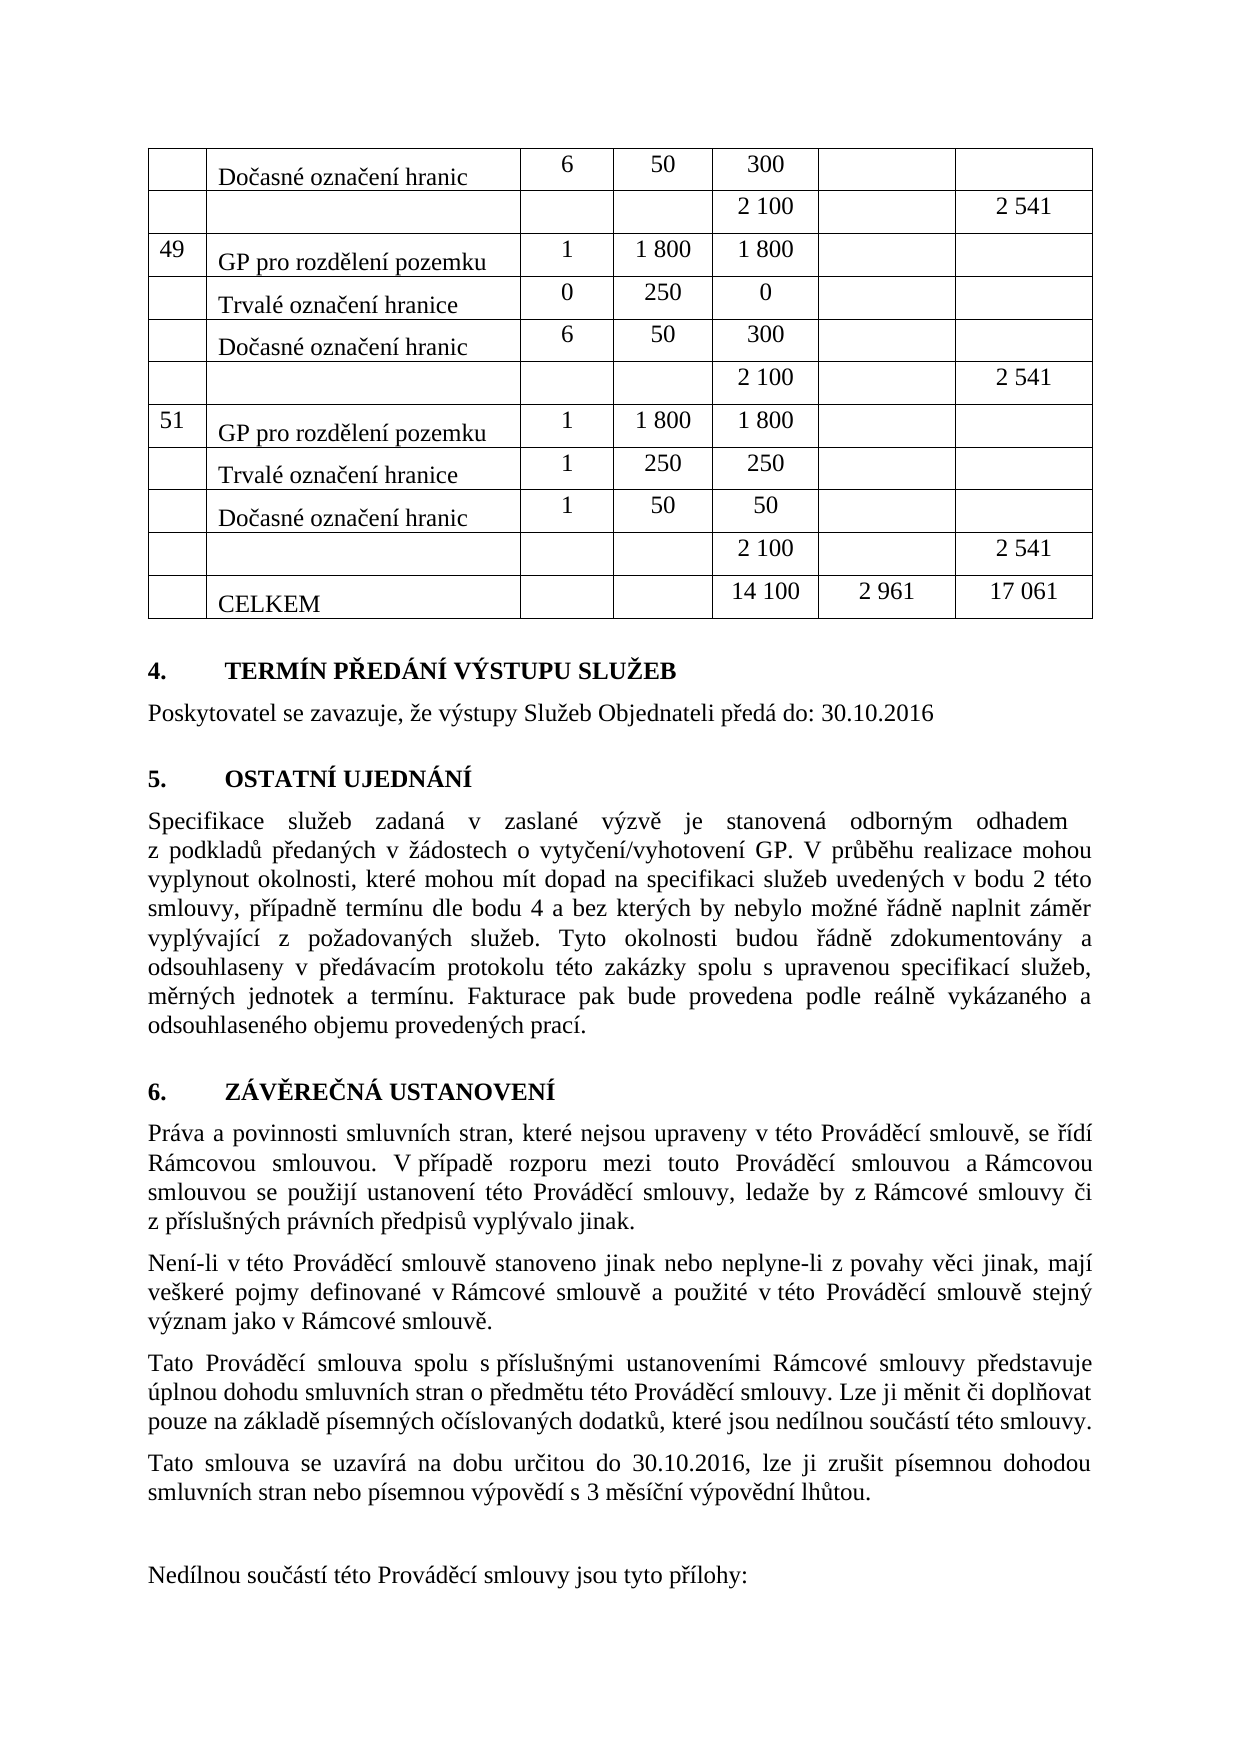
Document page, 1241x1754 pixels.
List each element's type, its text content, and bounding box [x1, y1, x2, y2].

table_cell 1 800 [713, 405, 818, 447]
table_cell [149, 448, 206, 489]
table_cell [521, 191, 613, 233]
table_cell [207, 362, 520, 404]
table_cell 51 [149, 405, 206, 447]
table_cell [819, 320, 955, 361]
table_cell [521, 362, 613, 404]
table_cell 50 [614, 320, 712, 361]
table_cell [521, 576, 613, 617]
table_cell [614, 576, 712, 617]
table_cell [149, 320, 206, 361]
table_cell 17 061 [956, 576, 1092, 617]
table_cell 1 [521, 448, 613, 489]
table_cell [149, 191, 206, 233]
table_cell Dočasné označení hranic [207, 320, 520, 361]
table_cell [614, 191, 712, 233]
table_cell [819, 533, 955, 575]
table_cell 2 541 [956, 362, 1092, 404]
table_cell 49 [149, 234, 206, 276]
table_cell [819, 448, 955, 489]
table_cell GP pro rozdělení pozemku [207, 234, 520, 276]
table_cell [149, 362, 206, 404]
table_cell 2 100 [713, 362, 818, 404]
list Nedílnou součástí této Prováděcí smlouvy jsou tyto přílohy: [148, 1560, 1093, 1589]
table_cell [149, 533, 206, 575]
table_cell 1 800 [713, 234, 818, 276]
table_cell 2 961 [819, 576, 955, 617]
table_cell [956, 448, 1092, 489]
table_cell [149, 490, 206, 532]
table_cell [819, 490, 955, 532]
table_cell Dočasné označení hranic [207, 149, 520, 190]
table_cell [149, 149, 206, 190]
table_cell 1 [521, 405, 613, 447]
table_cell 2 541 [956, 533, 1092, 575]
table_cell Dočasné označení hranic [207, 490, 520, 532]
list Tato smlouva se uzavírá na dobu určitou do 30.10.2016, lze ji zrušit písemnou dohodou smluvních stran nebo písemnou výpovědí s 3 měsíční výpovědní lhůtou. [148, 1448, 1093, 1506]
table_cell [956, 320, 1092, 361]
table_cell 6 [521, 320, 613, 361]
table_cell [819, 362, 955, 404]
table_cell [819, 149, 955, 190]
table_cell [956, 234, 1092, 276]
table_cell 0 [521, 277, 613, 318]
table_cell [819, 405, 955, 447]
table_cell Trvalé označení hranice [207, 448, 520, 489]
table_cell 2 100 [713, 533, 818, 575]
list Práva a povinnosti smluvních stran, které nejsou upraveny v této Prováděcí smlouvě, se řídí Rámcovou smlouvou. V případě rozporu mezi touto Prováděcí smlouvou a Rámcovou smlouvou se použijí ustanovení této Prováděcí smlouvy, ledaže by z Rámcové smlouvy či z příslušných právních předpisů vyplývalo jinak. [148, 1118, 1093, 1235]
table_cell 250 [713, 448, 818, 489]
table_cell 2 541 [956, 191, 1092, 233]
table_cell [614, 362, 712, 404]
table_cell 1 800 [614, 405, 712, 447]
table_cell 1 800 [614, 234, 712, 276]
table_cell 50 [713, 490, 818, 532]
table_cell [149, 277, 206, 318]
table_cell [956, 490, 1092, 532]
list ZÁVĚREČNÁ USTANOVENÍ [148, 1077, 1093, 1106]
table_cell 300 [713, 320, 818, 361]
table_cell 2 100 [713, 191, 818, 233]
table_cell 6 [521, 149, 613, 190]
table_cell 50 [614, 149, 712, 190]
table_cell 0 [713, 277, 818, 318]
list Není-li v této Prováděcí smlouvě stanoveno jinak nebo neplyne-li z povahy věci jinak, mají veškeré pojmy definované v Rámcové smlouvě a použité v této Prováděcí smlouvě stejný význam jako v Rámcové smlouvě. [148, 1248, 1093, 1335]
table_cell [521, 533, 613, 575]
table_cell 250 [614, 277, 712, 318]
table_cell [819, 277, 955, 318]
text Poskytovatel se zavazuje, že výstupy Služeb Objednateli předá do: 30.10.2016 [148, 698, 1093, 727]
list OSTATNÍ UJEDNÁNÍ [148, 764, 1093, 793]
table_cell GP pro rozdělení pozemku [207, 405, 520, 447]
table_cell Trvalé označení hranice [207, 277, 520, 318]
list Tato Prováděcí smlouva spolu s příslušnými ustanoveními Rámcové smlouvy představuje úplnou dohodu smluvních stran o předmětu této Prováděcí smlouvy. Lze ji měnit či doplňovat pouze na základě písemných očíslovaných dodatků, které jsou nedílnou součástí této smlouvy. [148, 1348, 1093, 1435]
table_cell 1 [521, 234, 613, 276]
table_cell [956, 277, 1092, 318]
table_cell [956, 149, 1092, 190]
table_cell 300 [713, 149, 818, 190]
table_cell [207, 533, 520, 575]
list TERMÍN PŘEDÁNÍ VÝSTUPU SLUŽEB [148, 656, 1093, 685]
table_cell [819, 191, 955, 233]
table_cell 250 [614, 448, 712, 489]
table_cell [956, 405, 1092, 447]
table_cell 14 100 [713, 576, 818, 617]
table_cell [614, 533, 712, 575]
table_cell 50 [614, 490, 712, 532]
table_cell [207, 191, 520, 233]
list Specifikace služeb zadaná v zaslané výzvě je stanovená odborným odhadem z podkladů předaných v žádostech o vytyčení/vyhotovení GP. V průběhu realizace mohou vyplynout okolnosti, které mohou mít dopad na specifikaci služeb uvedených v bodu 2 této smlouvy, případně termínu dle bodu 4 a bez kterých by nebylo možné řádně naplnit záměr vyplývající z požadovaných služeb. Tyto okolnosti budou řádně zdokumentovány a odsouhlaseny v předávacím protokolu této zakázky spolu s upravenou specifikací služeb, měrných jednotek a termínu. Fakturace pak bude provedena podle reálně vykázaného a odsouhlaseného objemu provedených prací. [148, 806, 1093, 1039]
table_cell [149, 576, 206, 617]
table_cell CELKEM [207, 576, 520, 617]
table_cell [819, 234, 955, 276]
table_cell 1 [521, 490, 613, 532]
